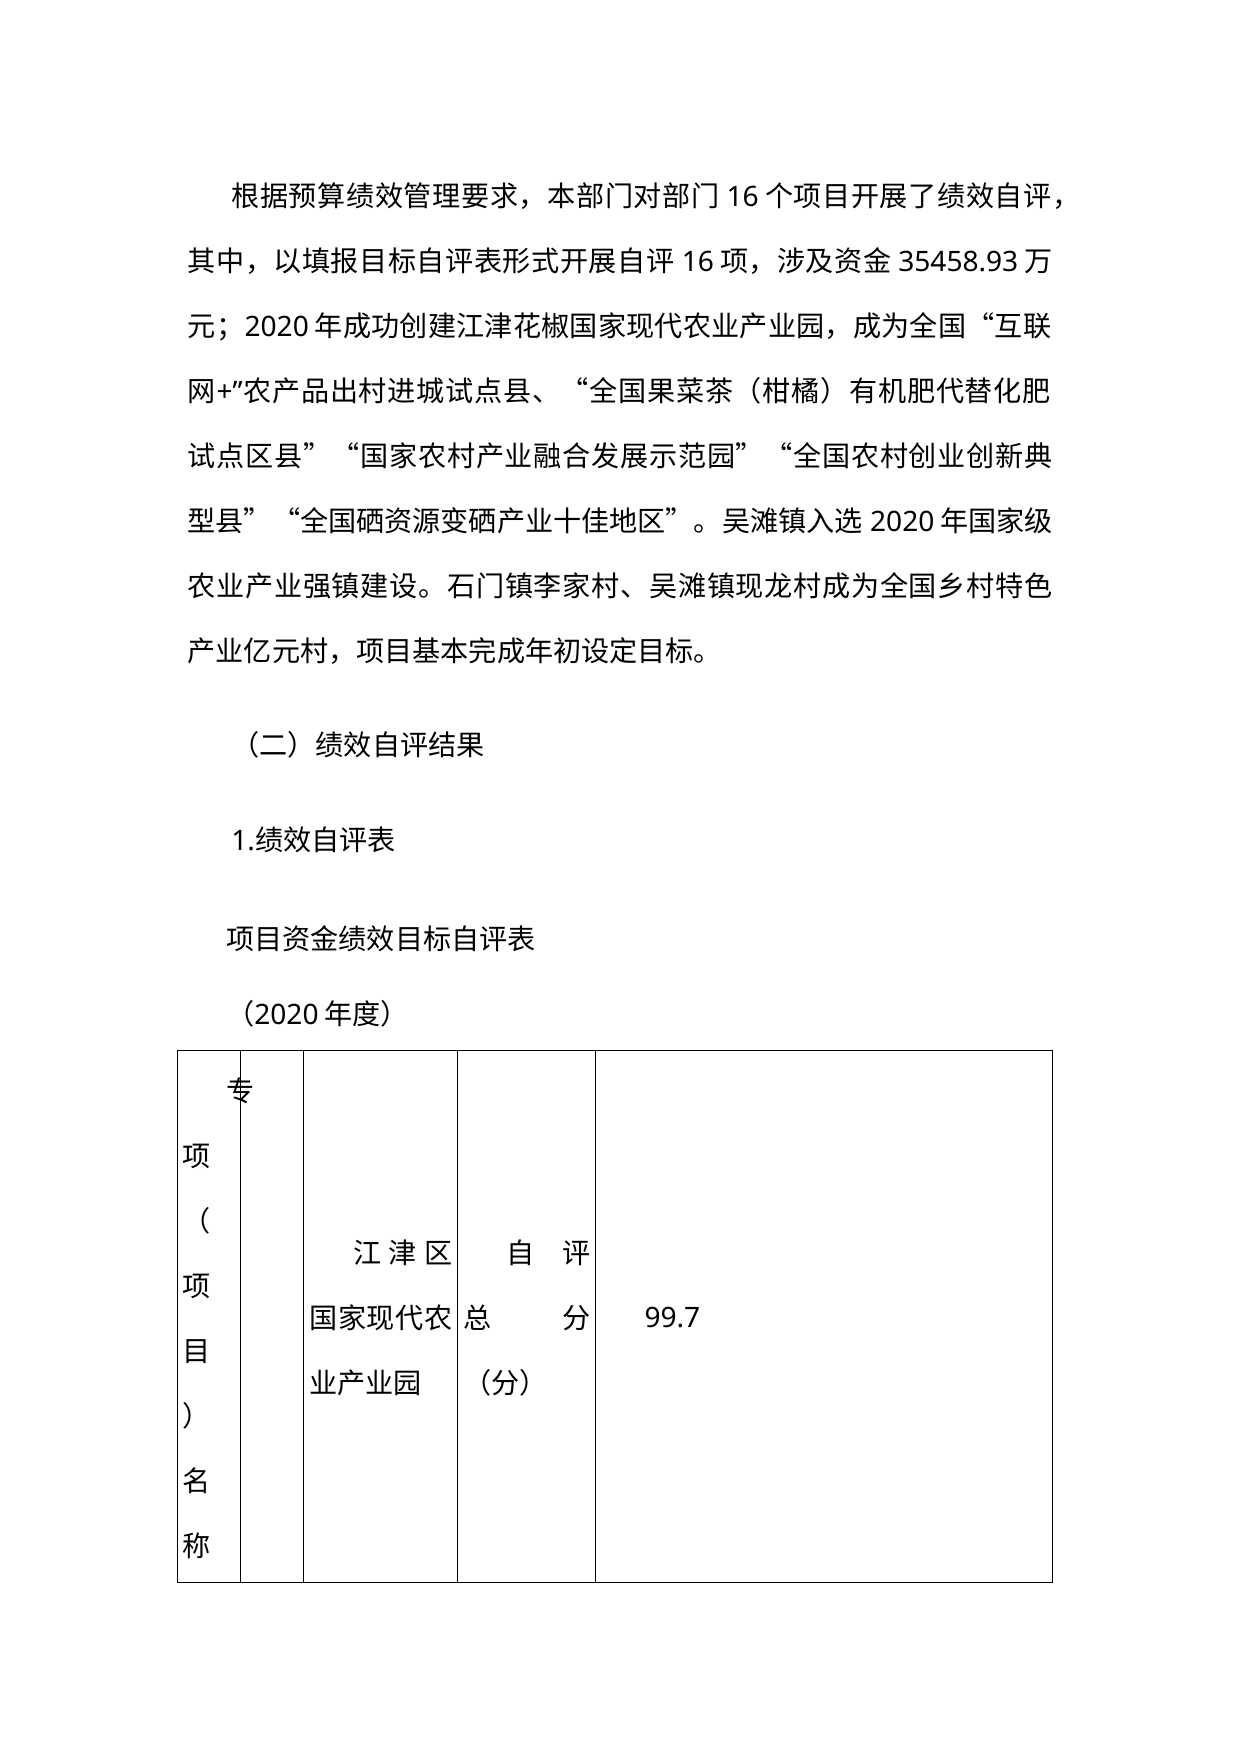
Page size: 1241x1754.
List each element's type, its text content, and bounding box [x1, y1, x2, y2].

table_cell [241, 1051, 303, 1582]
table_cell （2020年度） [177, 975, 1052, 1050]
text 1.绩效自评表 [187, 805, 1053, 870]
table_cell 自评总分（分） [458, 1051, 595, 1582]
text 根据预算绩效管理要求，本部门对部门16个项目开展了绩效自评，其中，以填报目标自评表形式开展自评16项，涉及资金35458.93万元；2020年成功创建江津花椒国家现代农业产业园，成为全国“互联网+”农产品出村进城试点县、“全国果菜茶（柑橘）有机肥代替化肥试点区县”“国家农村产业融合发展示范园”“全国农村创业创新典型县”“全国硒资源变硒产业十佳地区”。吴滩镇入选2020年国家级农业产业强镇建设。石门镇李家村、吴滩镇现龙村成为全国乡村特色产业亿元村，项目基本完成年初设定目标。 [187, 162, 1053, 682]
table_cell 99.7 [596, 1051, 1052, 1582]
table_header 项目资金绩效目标自评表 [177, 900, 1052, 975]
table_cell 专项（项目）名称 [178, 1051, 240, 1582]
table_cell 江津区国家现代农业产业园 [304, 1051, 457, 1582]
text （二）绩效自评结果 [187, 711, 1053, 776]
